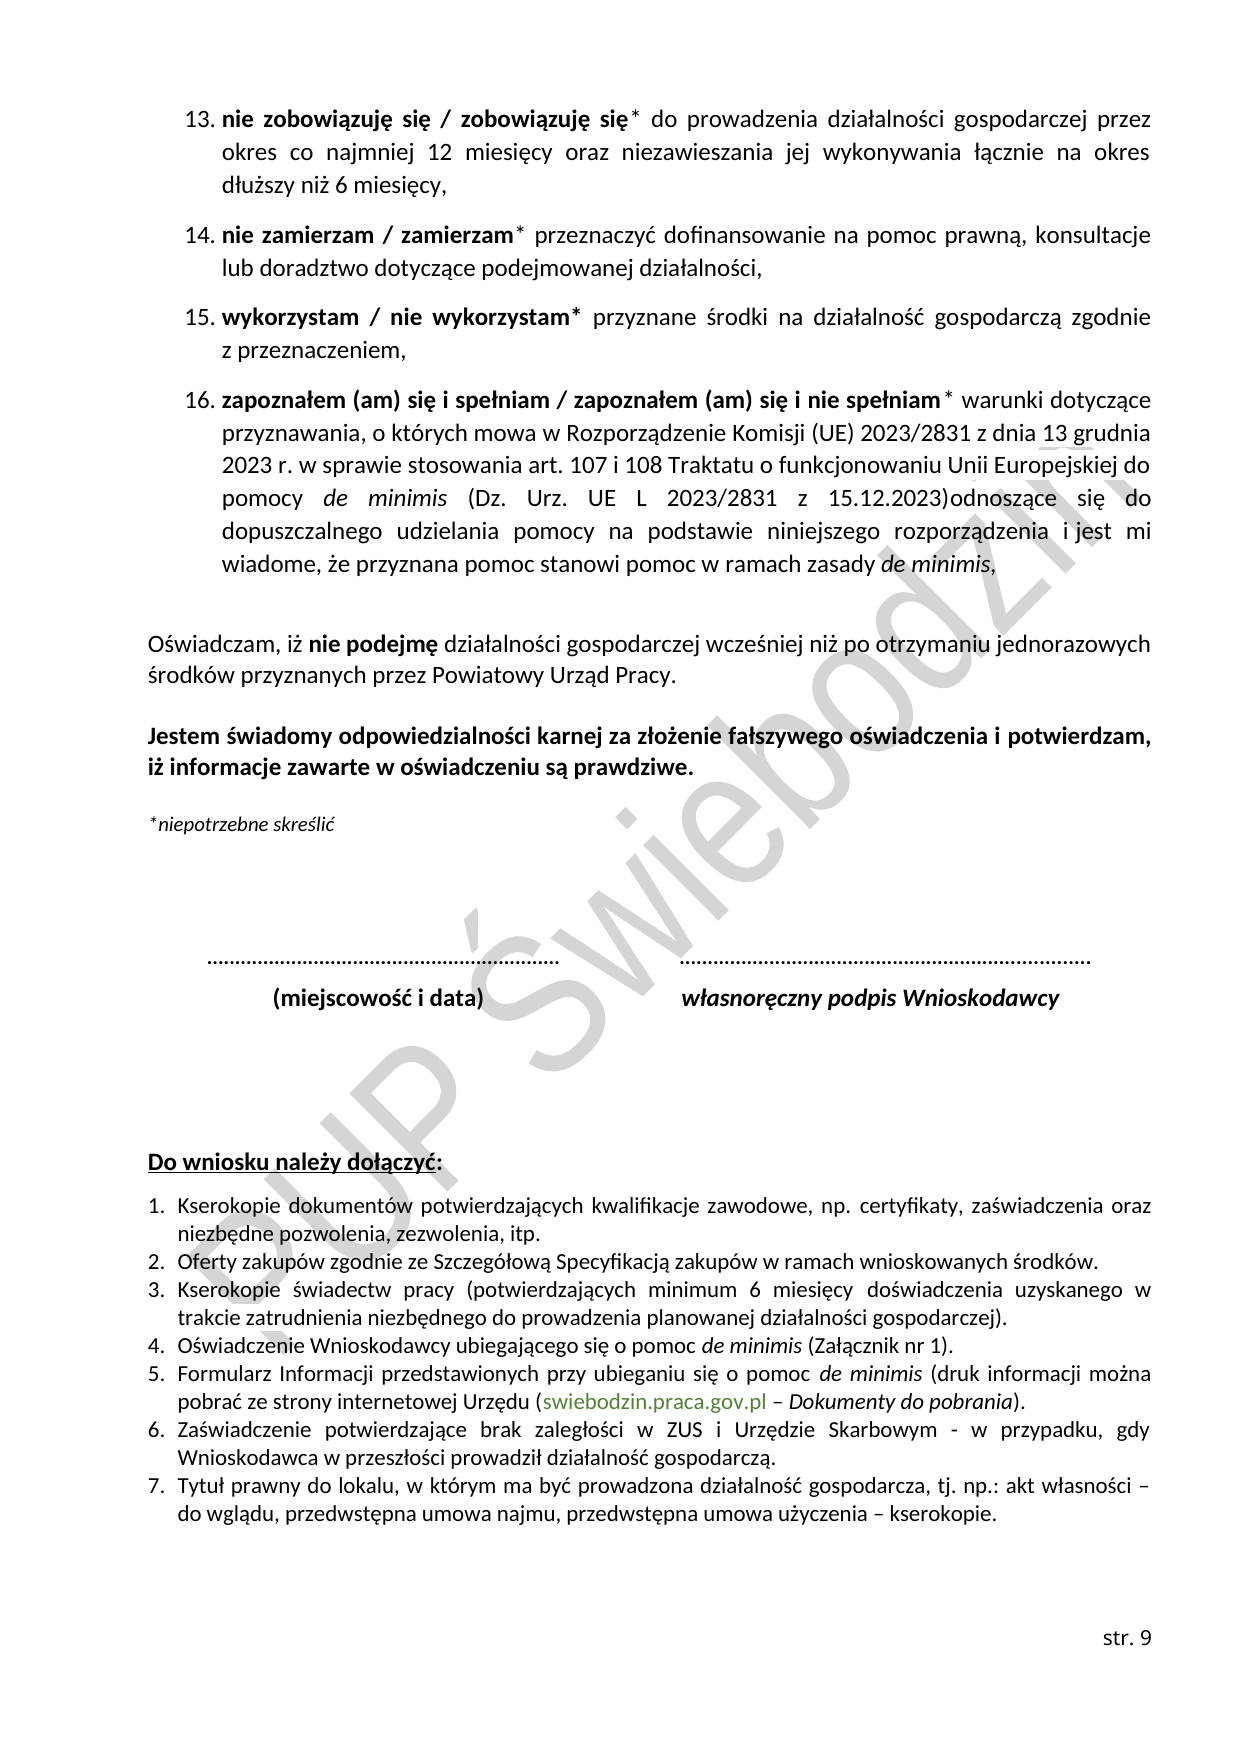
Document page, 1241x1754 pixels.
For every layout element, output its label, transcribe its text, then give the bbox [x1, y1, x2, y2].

list nie zamierzam / zamierzam* przeznaczyć dofinansowanie na pomoc prawną, konsultacje lub doradztwo dotyczące podejmowanej działalności, [184, 219, 1152, 282]
list Formularz Informacji przedstawionych przy ubieganiu się o pomoc de minimis (druk informacji można pobrać ze strony internetowej Urzędu (swiebodzin.praca.gov.pl – Dokumenty do pobrania). [148, 1359, 1152, 1416]
list zapoznałem (am) się i spełniam / zapoznałem (am) się i nie spełniam* warunki dotyczące przyznawania, o których mowa w Rozporządzenie Komisji (UE) 2023/2831 z dnia 13 grudnia 2023 r. w sprawie stosowania art. 107 i 108 Traktatu o funkcjonowaniu Unii Europejskiej do pomocy de minimis (Dz. Urz. UE L 2023/2831 z 15.12.2023)odnoszące się do dopuszczalnego udzielania pomocy na podstawie niniejszego rozporządzenia i jest mi wiadome, że przyznana pomoc stanowi pomoc w ramach zasady de minimis, [184, 384, 1152, 579]
list Tytuł prawny do lokalu, w którym ma być prowadzona działalność gospodarcza, tj. np.: akt własności – do wglądu, przedwstępna umowa najmu, przedwstępna umowa użyczenia – kserokopie. [148, 1472, 1152, 1528]
text Oświadczam, iż nie podejmę działalności gospodarczej wcześniej niż po otrzymaniu jednorazowych środków przyznanych przez Powiatowy Urząd Pracy. [148, 628, 1152, 689]
list Oświadczenie Wnioskodawcy ubiegającego się o pomoc de minimis (Załącznik nr 1). [148, 1331, 1152, 1359]
list Kserokopie dokumentów potwierdzających kwalifikacje zawodowe, np. certyfikaty, zaświadczenia oraz niezbędne pozwolenia, zezwolenia, itp. [148, 1191, 1152, 1247]
list Zaświadczenie potwierdzające brak zaległości w ZUS i Urzędzie Skarbowym - w przypadku, gdy Wnioskodawca w przeszłości prowadził działalność gospodarczą. [148, 1416, 1152, 1472]
list wykorzystam / nie wykorzystam* przyznane środki na działalność gospodarczą zgodnie z przeznaczeniem, [184, 301, 1152, 365]
list Kserokopie świadectw pracy (potwierdzających minimum 6 miesięcy doświadczenia uzyskanego w trakcie zatrudnienia niezbędnego do prowadzenia planowanej działalności gospodarczej). [148, 1275, 1152, 1331]
list nie zobowiązuję się / zobowiązuję się* do prowadzenia działalności gospodarczej przez okres co najmniej 12 miesięcy oraz niezawieszania jej wykonywania łącznie na okres dłuższy niż 6 miesięcy, [184, 103, 1152, 200]
list Oferty zakupów zgodnie ze Szczegółową Specyfikacją zakupów w ramach wnioskowanych środków. [148, 1247, 1152, 1275]
text *niepotrzebne skreślić [148, 812, 1152, 837]
text Jestem świadomy odpowiedzialności karnej za złożenie fałszywego oświadczenia i potwierdzam, iż informacje zawarte w oświadczeniu są prawdziwe. [148, 720, 1152, 781]
text Do wniosku należy dołączyć: [148, 1146, 1152, 1176]
text (miejscowość i data) własnoręczny podpis Wnioskodawcy [148, 982, 1152, 1013]
